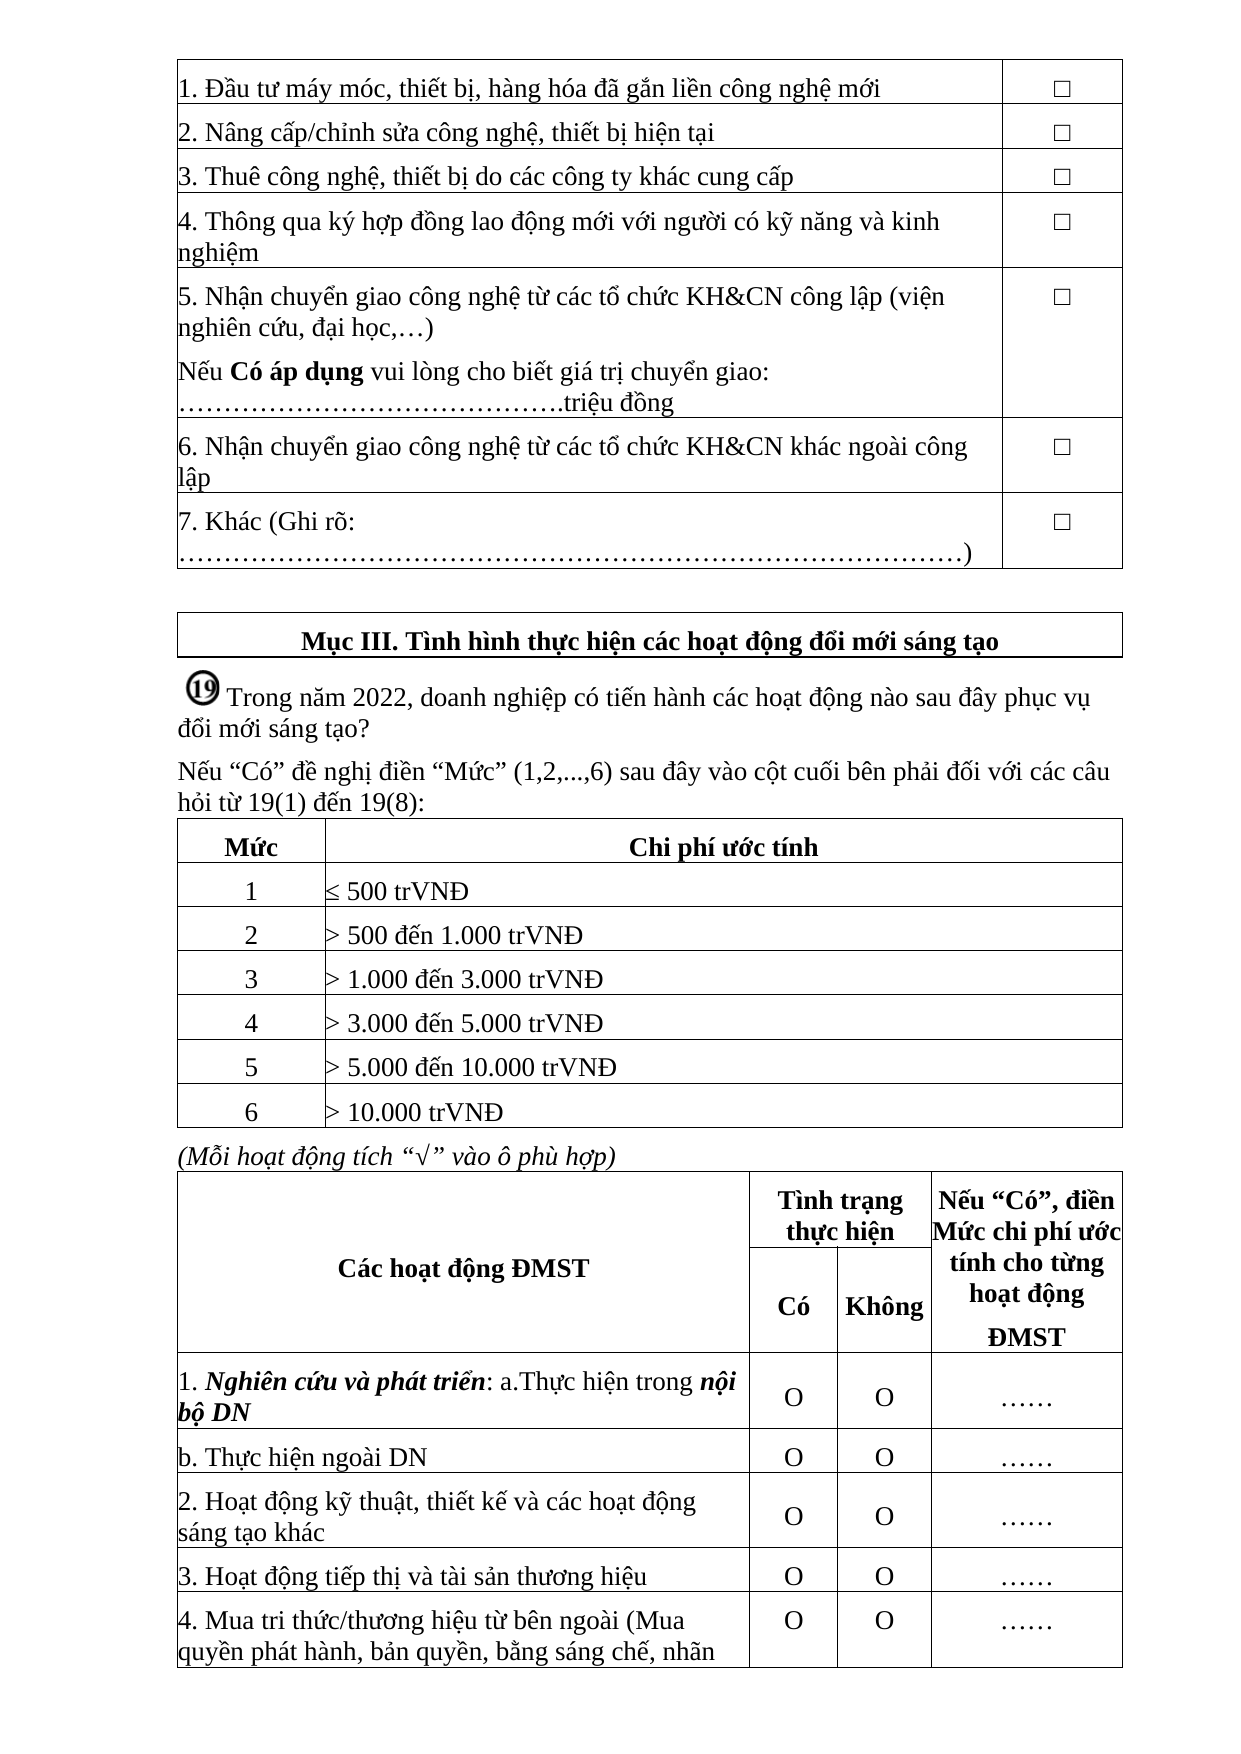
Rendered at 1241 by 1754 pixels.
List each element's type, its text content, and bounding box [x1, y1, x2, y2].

table_cell 1. Nghiên cứu và phát triển: a.Thực hiện trong nội bộ DN [178, 1353, 749, 1428]
table_cell > 10.000 trVNĐ [326, 1084, 1122, 1127]
table_cell 2. Hoạt động kỹ thuật, thiết kế và các hoạt động sáng tạo khác [178, 1473, 749, 1547]
table_cell ≤ 500 trVNĐ [326, 863, 1122, 906]
table_cell 3. Hoạt động tiếp thị và tài sản thương hiệu [178, 1548, 749, 1591]
table_header Tình trạng thực hiện [750, 1172, 931, 1246]
table_cell O [750, 1592, 837, 1667]
table_cell O [838, 1473, 931, 1547]
table_cell O [750, 1353, 837, 1428]
table_cell 7. Khác (Ghi rõ:……………………………………………………………………………) [178, 493, 1002, 568]
table_cell 6 [178, 1084, 325, 1127]
table_cell 2 [178, 907, 325, 950]
table_cell > 1.000 đến 3.000 trVNĐ [326, 951, 1122, 994]
text (Mỗi hoạt động tích “√” vào ô phù hợp) [177, 1140, 1122, 1171]
table_cell O [838, 1548, 931, 1591]
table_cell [178, 1592, 749, 1667]
table_cell □ [1003, 104, 1122, 147]
table_cell 6. Nhận chuyển giao công nghệ từ các tổ chức KH&CN khác ngoài công lập [178, 418, 1002, 492]
table_cell □ [1003, 268, 1122, 417]
table_cell 4 [178, 995, 325, 1038]
table_header Chi phí ước tính [326, 819, 1122, 862]
table_cell b. Thực hiện ngoài DN [178, 1429, 749, 1472]
table_cell …… [932, 1353, 1122, 1428]
table_cell > 5.000 đến 10.000 trVNĐ [326, 1040, 1122, 1083]
table_header Các hoạt động ĐMST [178, 1172, 749, 1352]
table_cell O [838, 1353, 931, 1428]
table_cell 5 [178, 1040, 325, 1083]
table_cell 5. Nhận chuyển giao công nghệ từ các tổ chức KH&CN công lập (viện nghiên cứu, đại học,…) Nếu Có áp dụng vui lòng cho biết giá trị chuyển giao: …………………………………….triệu đồng [178, 268, 1002, 417]
table_header Mục III. Tình hình thực hiện các hoạt động đổi mới sáng tạo [178, 613, 1122, 656]
table_cell 3. Thuê công nghệ, thiết bị do các công ty khác cung cấp [178, 149, 1002, 192]
table_cell 2. Nâng cấp/chỉnh sửa công nghệ, thiết bị hiện tại [178, 104, 1002, 147]
table_cell …… [932, 1473, 1122, 1547]
table_cell 1. Đầu tư máy móc, thiết bị, hàng hóa đã gắn liền công nghệ mới [178, 60, 1002, 103]
table_cell Không [838, 1248, 931, 1352]
table_cell > 500 đến 1.000 trVNĐ [326, 907, 1122, 950]
table_cell O [750, 1429, 837, 1472]
table_header Mức [178, 819, 325, 862]
table_cell □ [1003, 193, 1122, 267]
table_cell 3 [178, 951, 325, 994]
table_cell O [750, 1473, 837, 1547]
text Nếu “Có” đề nghị điền “Mức” (1,2,...,6) sau đây vào cột cuối bên phải đối với các câu hỏi từ 19(1) đến 19(8): [177, 755, 1122, 818]
table_cell 4. Thông qua ký hợp đồng lao động mới với người có kỹ năng và kinh nghiệm [178, 193, 1002, 267]
table_cell …… [932, 1429, 1122, 1472]
picture [177, 670, 220, 706]
table_header Nếu “Có”, điền Mức chi phí ước tính cho từng hoạt động ĐMST [932, 1172, 1122, 1352]
table_cell □ [1003, 60, 1122, 103]
table_cell □ [1003, 493, 1122, 568]
table_cell O [750, 1548, 837, 1591]
table_cell …… [932, 1592, 1122, 1667]
table_cell > 3.000 đến 5.000 trVNĐ [326, 995, 1122, 1038]
table_cell □ [1003, 418, 1122, 492]
table_cell 1 [178, 863, 325, 906]
table_cell O [838, 1429, 931, 1472]
table_cell □ [1003, 149, 1122, 192]
table_cell Có [750, 1248, 837, 1352]
text Trong năm 2022, doanh nghiệp có tiến hành các hoạt động nào sau đây phục vụ đổi mới sáng tạo? [177, 670, 1122, 743]
table_cell O [838, 1592, 931, 1667]
table_cell …… [932, 1548, 1122, 1591]
